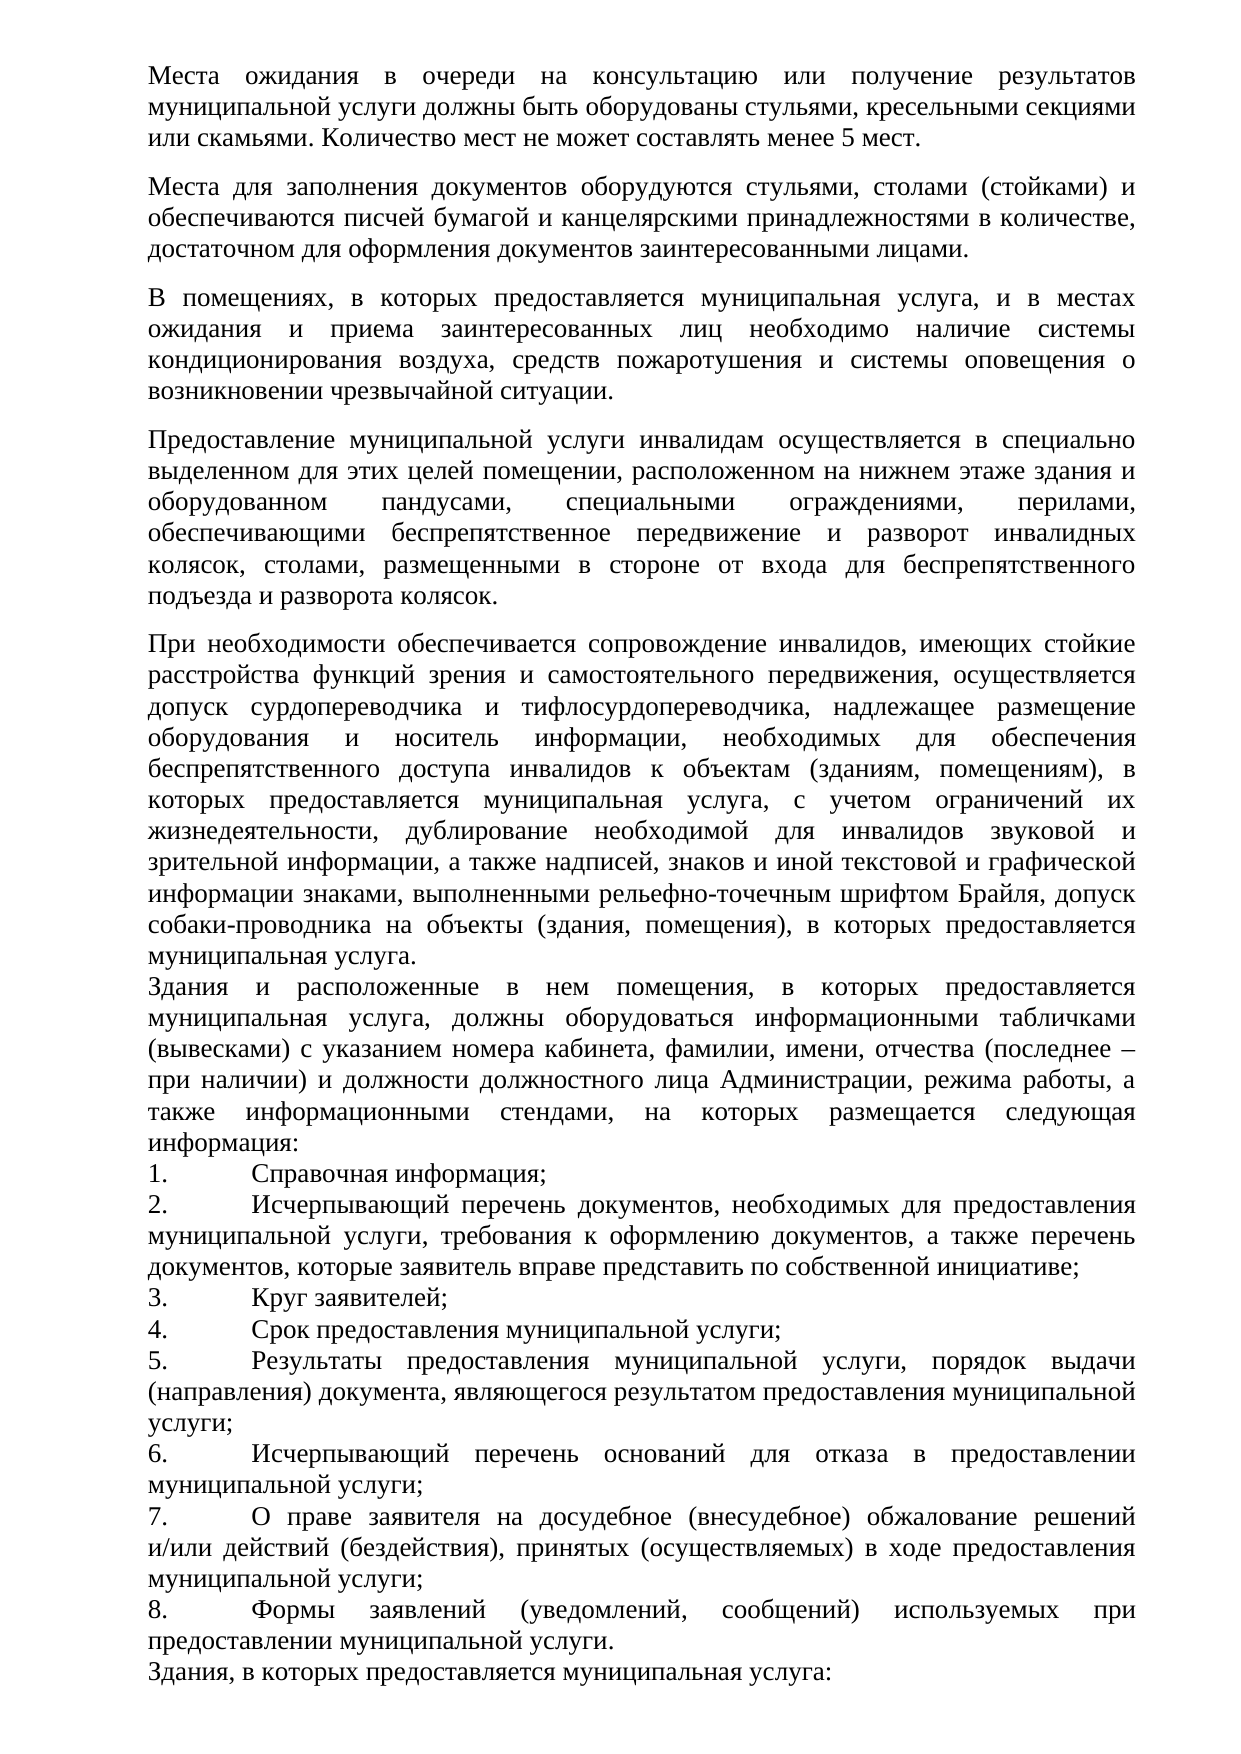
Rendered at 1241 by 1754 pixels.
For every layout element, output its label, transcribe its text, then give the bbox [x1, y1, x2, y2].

text В помещениях, в которых предоставляется муниципальная услуга, и в местах ожидания и приема заинтересованных лиц необходимо наличие системы кондиционирования воздуха, средств пожаротушения и системы оповещения о возникновении чрезвычайной ситуации. [148, 281, 1137, 406]
text 5. Результаты предоставления муниципальной услуги, порядок выдачи (направления) документа, являющегося результатом предоставления муниципальной услуги; [148, 1344, 1137, 1437]
text 8. Формы заявлений (уведомлений, сообщений) используемых при предоставлении муниципальной услуги. [148, 1593, 1137, 1655]
text 2. Исчерпывающий перечень документов, необходимых для предоставления муниципальной услуги, требования к оформлению документов, а также перечень документов, которые заявитель вправе представить по собственной инициативе; [148, 1188, 1137, 1282]
text Места для заполнения документов оборудуются стульями, столами (стойками) и обеспечиваются писчей бумагой и канцелярскими принадлежностями в количестве, достаточном для оформления документов заинтересованными лицами. [148, 170, 1137, 263]
text 4. Срок предоставления муниципальной услуги; [148, 1313, 1137, 1344]
text 3. Круг заявителей; [148, 1282, 1137, 1313]
text Здания и расположенные в нем помещения, в которых предоставляется муниципальная услуга, должны оборудоваться информационными табличками (вывесками) с указанием номера кабинета, фамилии, имени, отчества (последнее – при наличии) и должности должностного лица Администрации, режима работы, а также информационными стендами, на которых размещается следующая информация: [148, 970, 1137, 1157]
text Места ожидания в очереди на консультацию или получение результатов муниципальной услуги должны быть оборудованы стульями, кресельными секциями или скамьями. Количество мест не может составлять менее 5 мест. [148, 59, 1137, 153]
text 7. О праве заявителя на досудебное (внесудебное) обжалование решений и/или действий (бездействия), принятых (осуществляемых) в ходе предоставления муниципальной услуги; [148, 1499, 1137, 1593]
text При необходимости обеспечивается сопровождение инвалидов, имеющих стойкие расстройства функций зрения и самостоятельного передвижения, осуществляется допуск сурдопереводчика и тифлосурдопереводчика, надлежащее размещение оборудования и носитель информации, необходимых для обеспечения беспрепятственного доступа инвалидов к объектам (зданиям, помещениям), в которых предоставляется муниципальная услуга, с учетом ограничений их жизнедеятельности, дублирование необходимой для инвалидов звуковой и зрительной информации, а также надписей, знаков и иной текстовой и графической информации знаками, выполненными рельефно-точечным шрифтом Брайля, допуск собаки-проводника на объекты (здания, помещения), в которых предоставляется муниципальная услуга. [148, 627, 1137, 970]
text 6. Исчерпывающий перечень оснований для отказа в предоставлении муниципальной услуги; [148, 1437, 1137, 1499]
text Здания, в которых предоставляется муниципальная услуга: [148, 1655, 1137, 1686]
text 1. Справочная информация; [148, 1157, 1137, 1188]
text Предоставление муниципальной услуги инвалидам осуществляется в специально выделенном для этих целей помещении, расположенном на нижнем этаже здания и оборудованном пандусами, специальными ограждениями, перилами, обеспечивающими беспрепятственное передвижение и разворот инвалидных колясок, столами, размещенными в стороне от входа для беспрепятственного подъезда и разворота колясок. [148, 423, 1137, 610]
